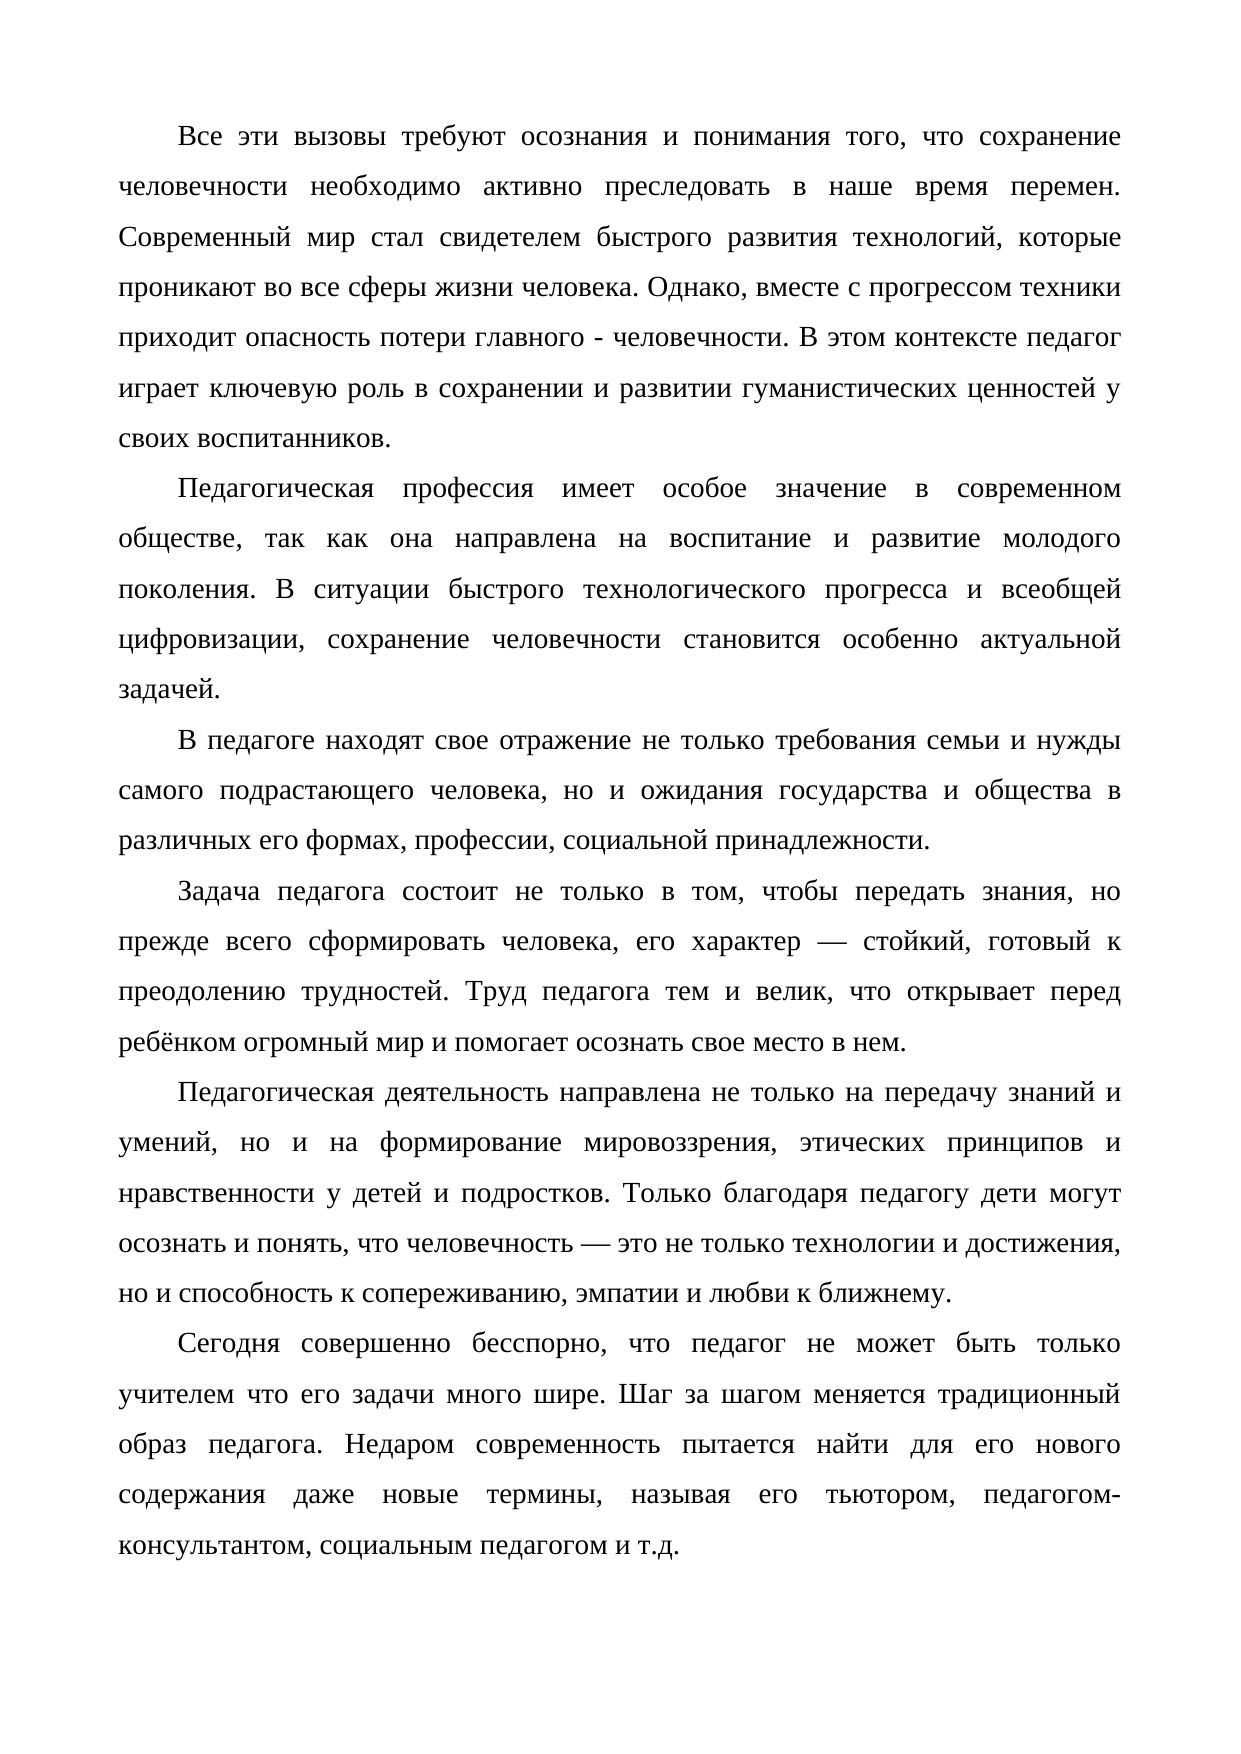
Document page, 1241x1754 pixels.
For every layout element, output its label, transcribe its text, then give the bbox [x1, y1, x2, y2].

text Педагогическая деятельность направлена не только на передачу знаний и умений, но и на формирование мировоззрения, этических принципов и нравственности у детей и подростков. Только благодаря педагогу дети могут осознать и понять, что человечность — это не только технологии и достижения, но и способность к сопереживанию, эмпатии и любви к ближнему. [118, 1074, 1122, 1309]
text Задача педагога состоит не только в том, чтобы передать знания, но прежде всего сформировать человека, его характер — стойкий, готовый к преодолению трудностей. Труд педагога тем и велик, что открывает перед ребёнком огромный мир и помогает осознать свое место в нем. [118, 873, 1122, 1057]
text В педагоге находят свое отражение не только требования семьи и нужды самого подрастающего человека, но и ожидания государства и общества в различных его формах, профессии, социальной принадлежности. [118, 722, 1122, 856]
text Педагогическая профессия имеет особое значение в современном обществе, так как она направлена на воспитание и развитие молодого поколения. В ситуации быстрого технологического прогресса и всеобщей цифровизации, сохранение человечности становится особенно актуальной задачей. [118, 470, 1122, 705]
text Сегодня совершенно бесспорно, что педагог не может быть только учителем что его задачи много шире. Шаг за шагом меняется традиционный образ педагога. Недаром современность пытается найти для его нового содержания даже новые термины, называя его тьютором, педагогом-консультантом, социальным педагогом и т.д. [118, 1326, 1122, 1560]
text Все эти вызовы требуют осознания и понимания того, что сохранение человечности необходимо активно преследовать в наше время перемен. Современный мир стал свидетелем быстрого развития технологий, которые проникают во все сферы жизни человека. Однако, вместе с прогрессом техники приходит опасность потери главного - человечности. В этом контексте педагог играет ключевую роль в сохранении и развитии гуманистических ценностей у своих воспитанников. [118, 118, 1122, 453]
